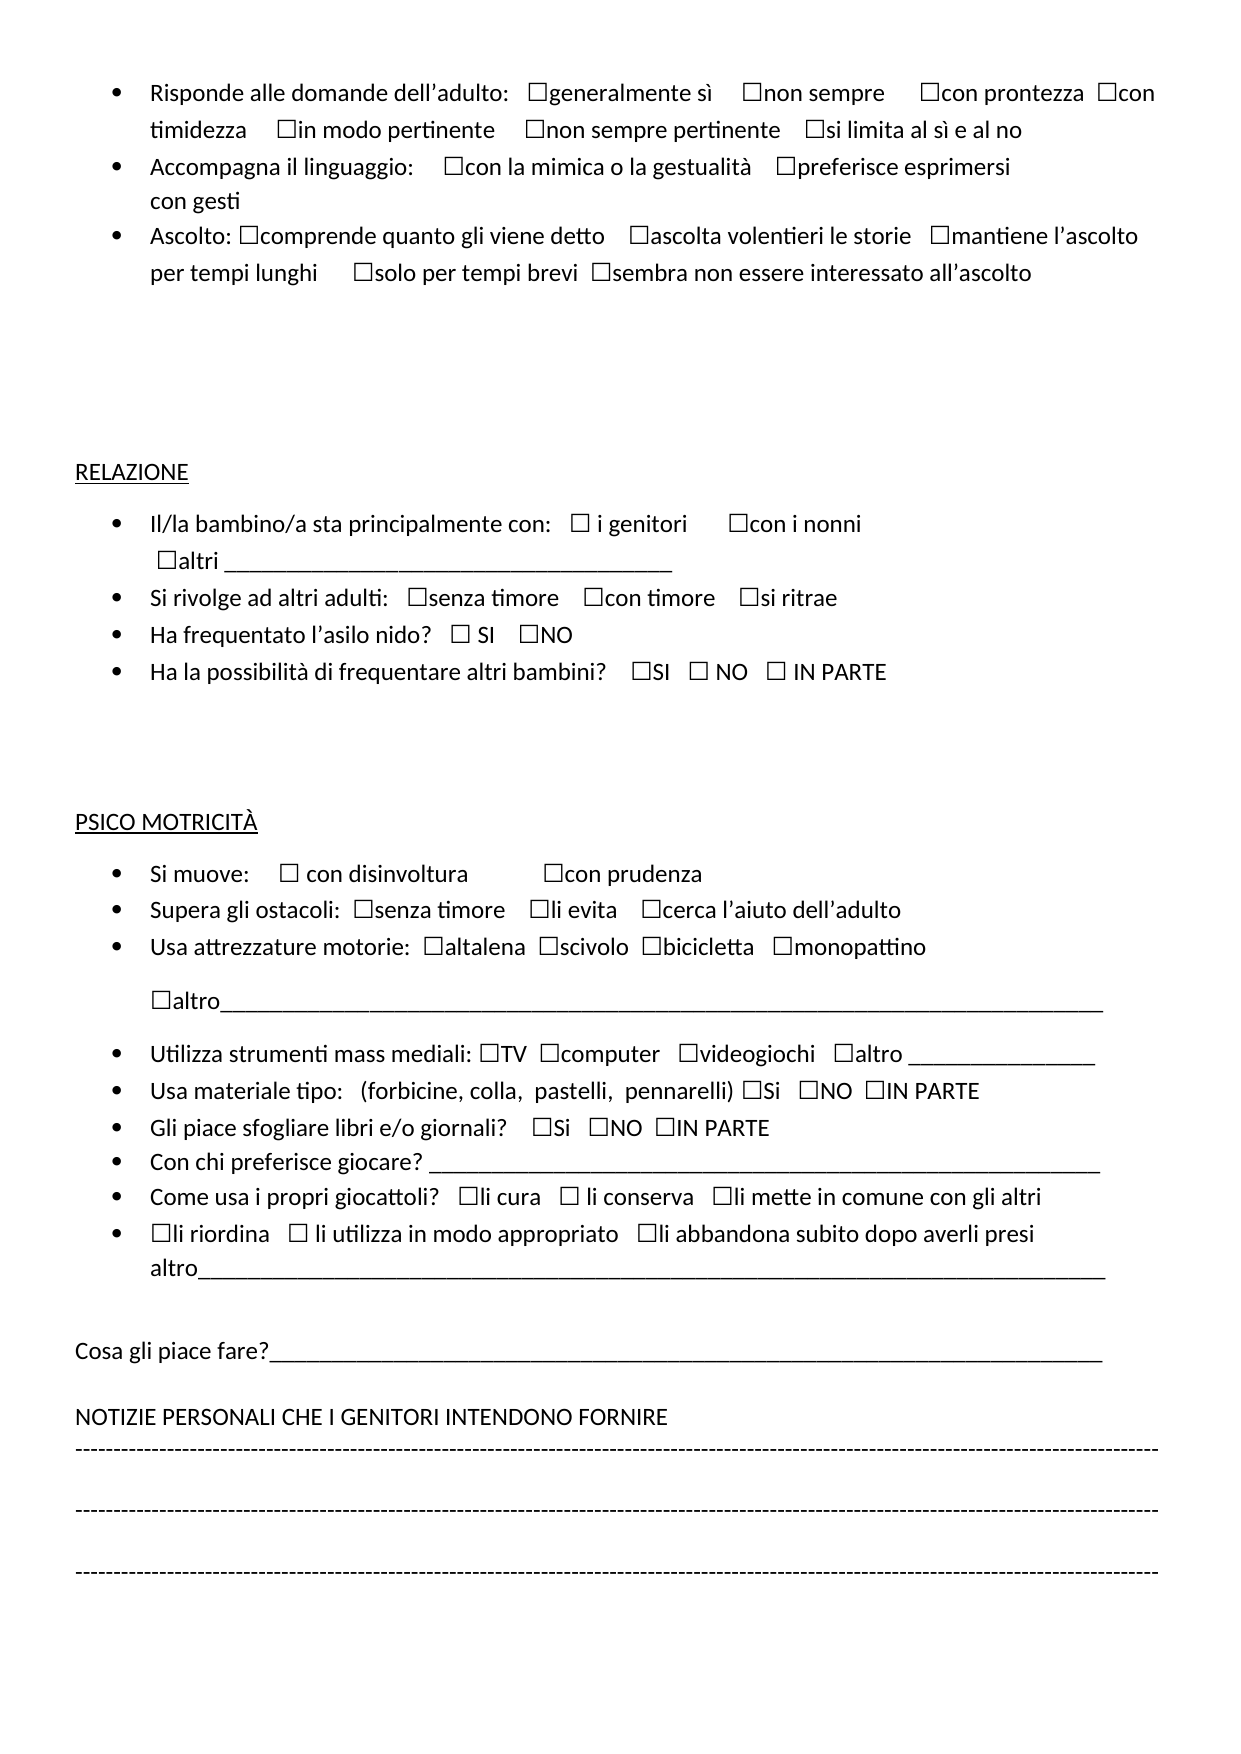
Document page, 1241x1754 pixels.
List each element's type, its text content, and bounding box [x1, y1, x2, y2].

list Con chi preferisce giocare? ______________________________________________________ [112, 1146, 1165, 1177]
list li riordina li utilizza in modo appropriato li abbandona subito dopo averli presi altro_________________________________________________________________________ [112, 1216, 1165, 1283]
list Come usa i propri giocattoli? li cura li conserva li mette in comune con gli altri [112, 1179, 1165, 1213]
list Supera gli ostacoli: senza timore li evita cerca l’aiuto dell’adulto [112, 892, 1165, 926]
list Ascolto: comprende quanto gli viene detto ascolta volentieri le storie mantiene l’ascolto per tempi lunghi solo per tempi brevi sembra non essere interessato all’ascolto [112, 218, 1165, 288]
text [75, 1433, 1165, 1586]
text altro_______________________________________________________________________ [150, 982, 1165, 1016]
text RELAZIONE [75, 457, 1165, 487]
list Risponde alle domande dell’adulto: generalmente sì non sempre con prontezza con timidezza in modo pertinente non sempre pertinente si limita al sì e al no [112, 75, 1165, 146]
text PSICO MOTRICITÀ [75, 806, 1165, 836]
list Utilizza strumenti mass mediali: TV computer videogiochi altro _______________ [112, 1036, 1165, 1070]
list Usa materiale tipo: (forbicine, colla, pastelli, pennarelli) Si NO IN PARTE [112, 1073, 1165, 1107]
list Il/la bambino/a sta principalmente con: i genitori con i nonni [112, 506, 1165, 540]
list Si muove: con disinvoltura con prudenza [112, 855, 1165, 889]
list Ha frequentato l’asilo nido? SI NO [112, 616, 1165, 651]
text NOTIZIE PERSONALI CHE I GENITORI INTENDONO FORNIRE [75, 1401, 1165, 1431]
list Ha la possibilità di frequentare altri bambini? SI NO IN PARTE [112, 653, 1165, 687]
text Cosa gli piace fare?___________________________________________________________________ [75, 1335, 1165, 1365]
list Accompagna il linguaggio: con la mimica o la gestualità preferisce esprimersi [112, 148, 1165, 182]
list Usa attrezzature motorie: altalena scivolo bicicletta monopattino [112, 929, 1165, 963]
list altri ____________________________________ [150, 543, 1165, 577]
list Si rivolge ad altri adulti: senza timore con timore si ritrae [112, 580, 1165, 614]
list Gli piace sfogliare libri e/o giornali? Si NO IN PARTE [112, 1109, 1165, 1143]
list con gesti [150, 185, 1165, 216]
